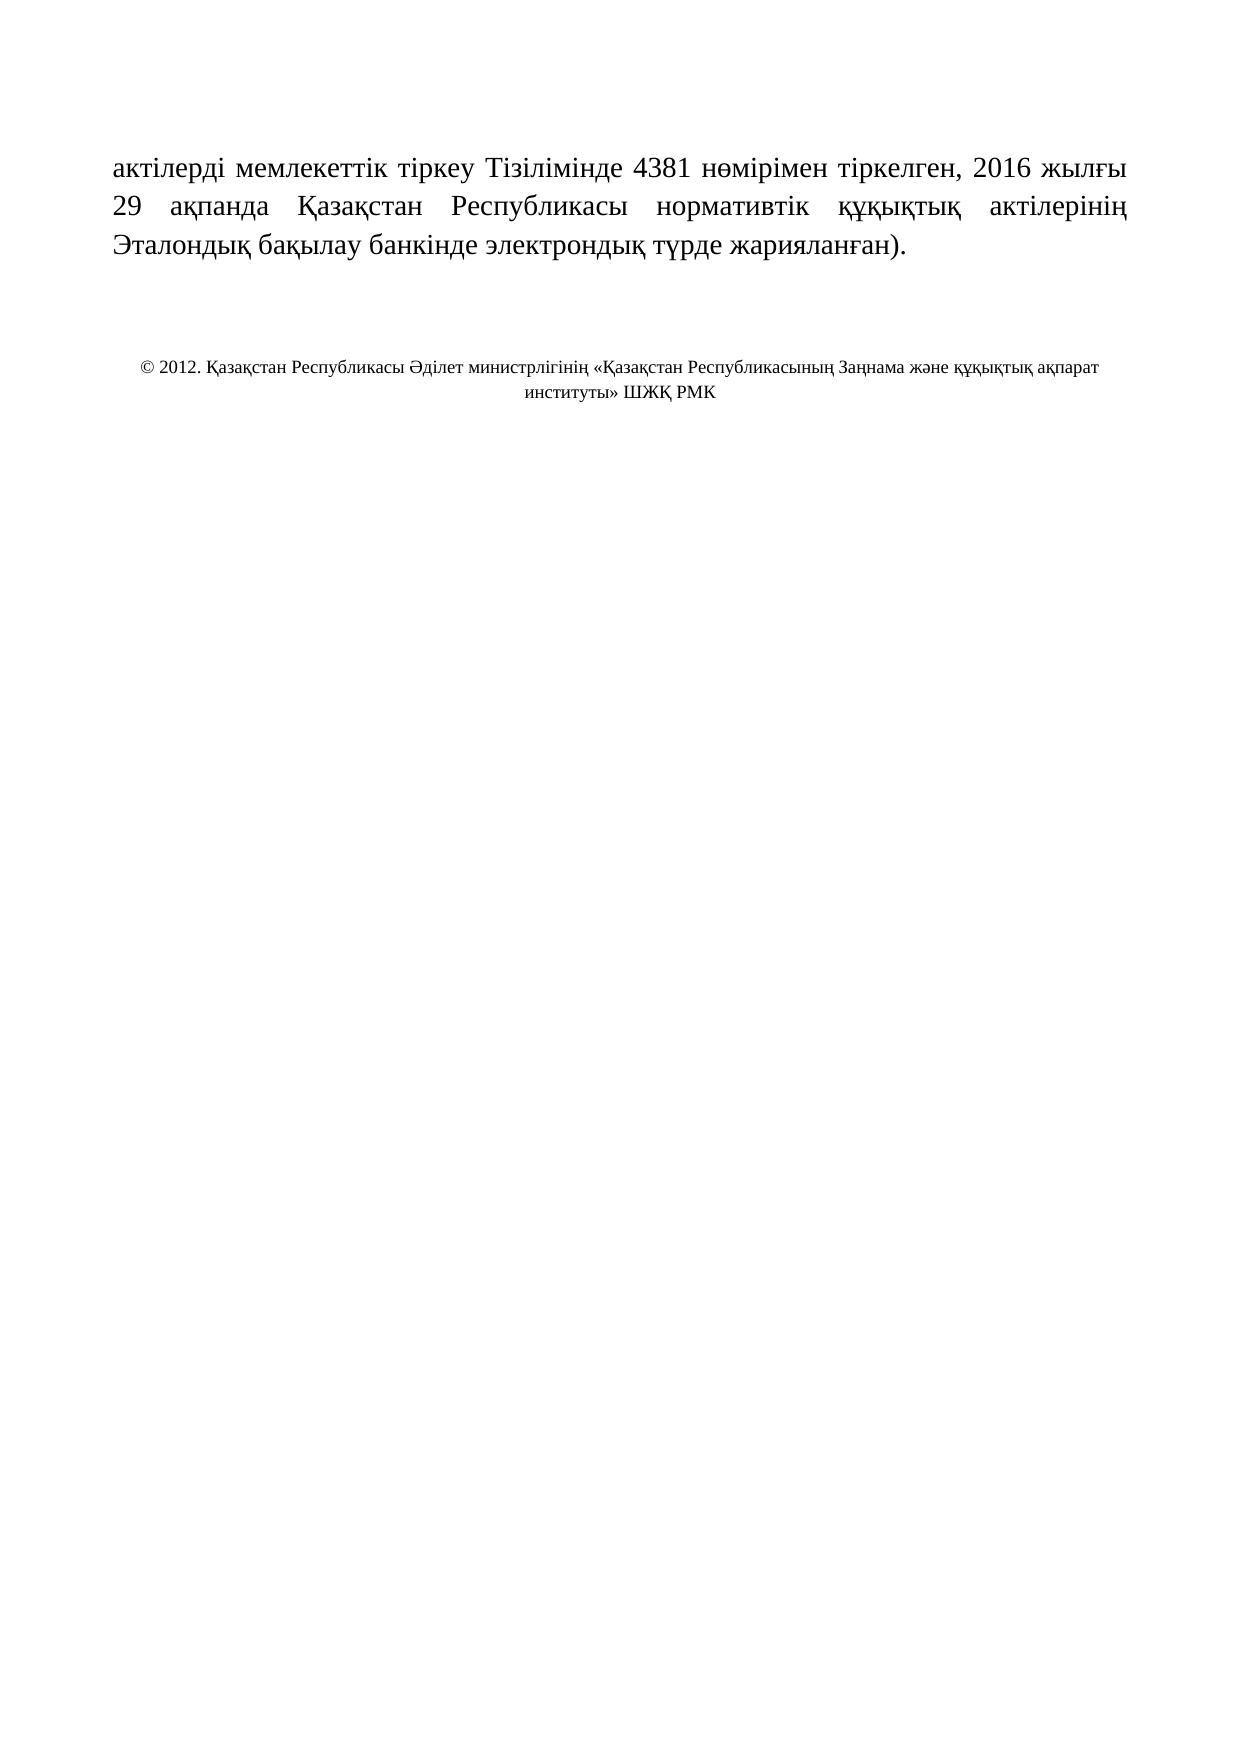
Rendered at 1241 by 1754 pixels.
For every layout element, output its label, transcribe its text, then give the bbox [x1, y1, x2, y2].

text © 2012. Қазақстан Республикасы Әділет министрлігінің «Қазақстан Республикасының Заңнама және құқықтық ақпарат институты» ШЖҚ РМК [112, 356, 1128, 403]
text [112, 150, 1128, 261]
